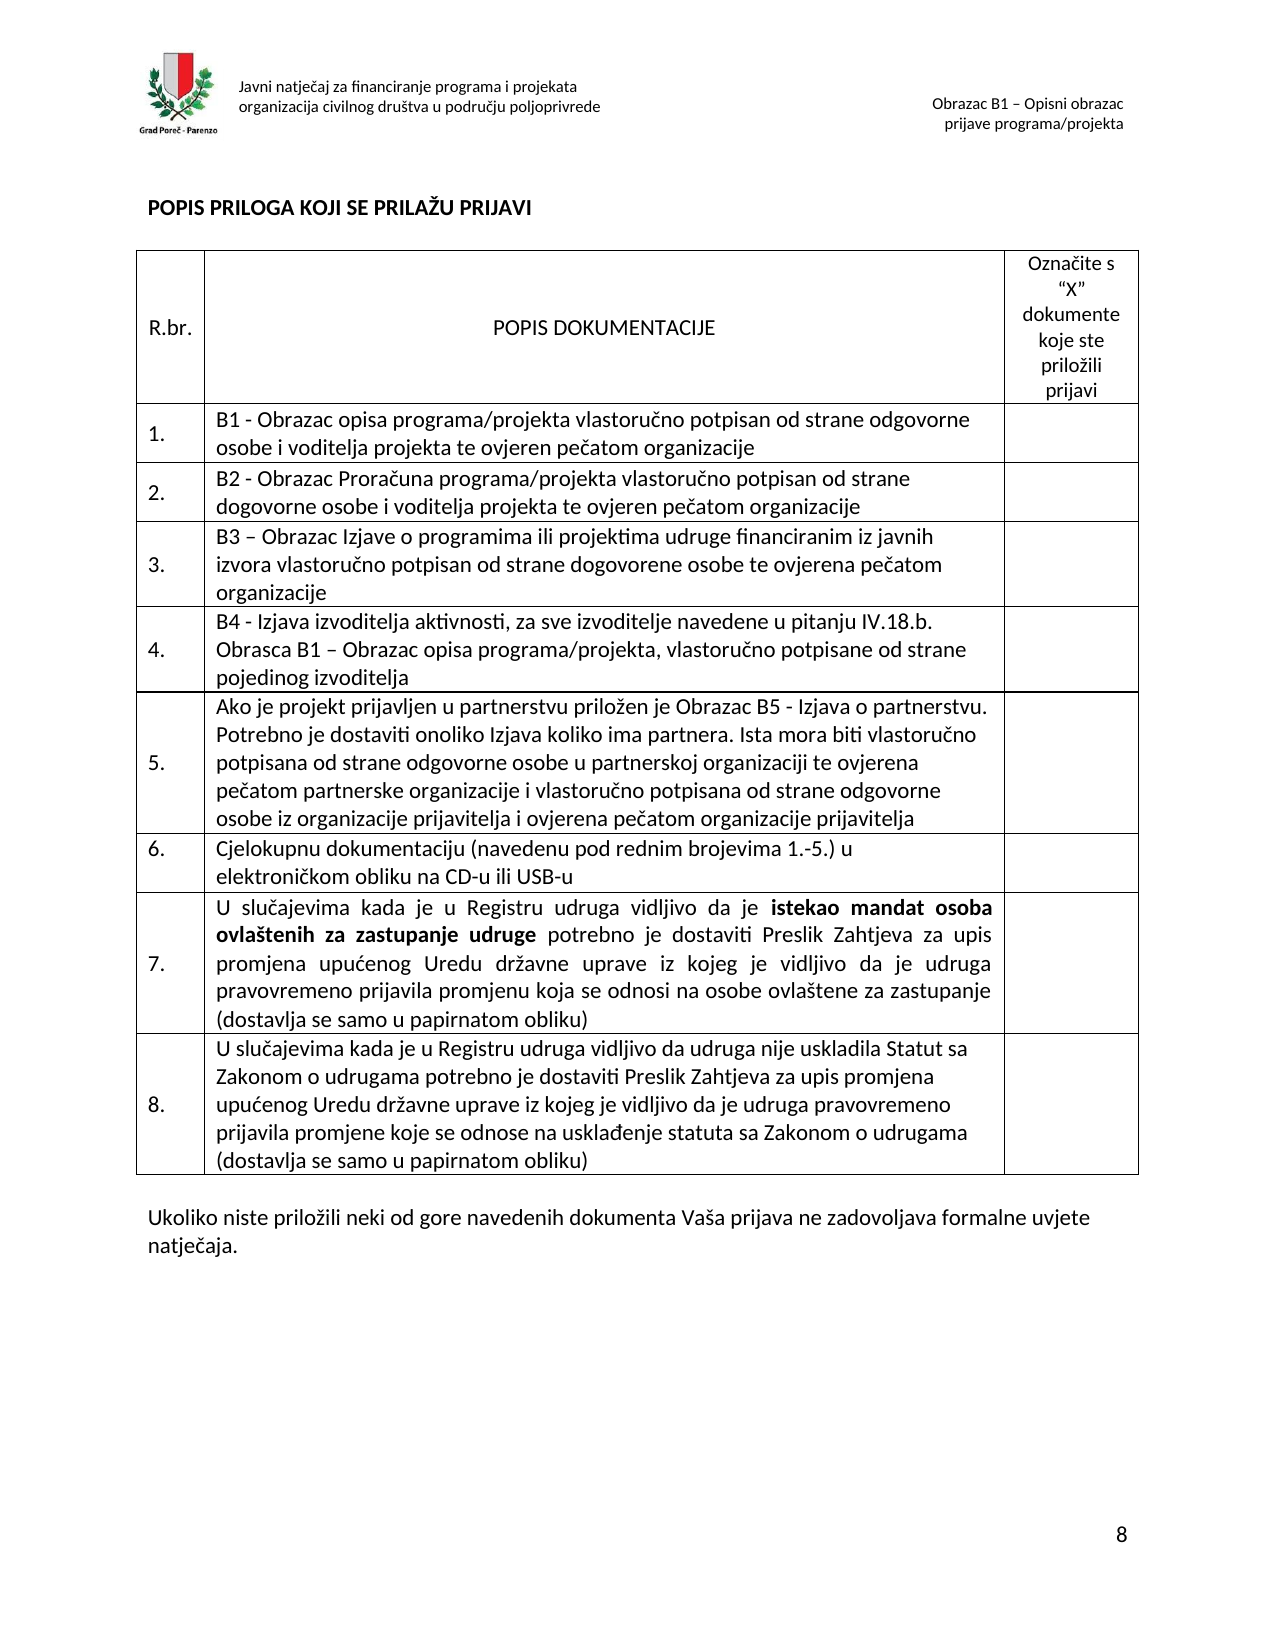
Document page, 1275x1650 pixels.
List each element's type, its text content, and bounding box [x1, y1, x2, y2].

table_cell Ako je projekt prijavljen u partnerstvu priložen je Obrazac B5 - Izjava o partnerstvu. Potrebno je dostaviti onoliko Izjava koliko ima partnera. Ista mora biti vlastoručno potpisana od strane odgovorne osobe u partnerskoj organizaciji te ovjerena pečatom partnerske organizacije i vlastoručno potpisana od strane odgovorne osobe iz organizacije prijavitelja i ovjerena pečatom organizacije prijavitelja [205, 693, 1004, 832]
text Ukoliko niste priložili neki od gore navedenih dokumenta Vaša prijava ne zadovoljava formalne uvjete natječaja. [148, 1203, 1127, 1259]
table_cell 3. [137, 522, 204, 606]
picture [135, 45, 224, 141]
table_cell Cjelokupnu dokumentaciju (navedenu pod rednim brojevima 1.-5.) u elektroničkom obliku na CD-u ili USB-u [205, 834, 1004, 892]
table_cell [1005, 463, 1138, 521]
table_cell B4 - Izjava izvoditelja aktivnosti, za sve izvoditelje navedene u pitanju IV.18.b. Obrasca B1 – Obrazac opisa programa/projekta, vlastoručno potpisane od strane pojedinog izvoditelja [205, 607, 1004, 691]
table_cell [1005, 607, 1138, 691]
table_header Označite s “X” dokumente koje ste priložili prijavi [1005, 251, 1138, 403]
table_cell [1005, 693, 1138, 832]
table_cell [1005, 834, 1138, 892]
table_cell U slučajevima kada je u Registru udruga vidljivo da udruga nije uskladila Statut sa Zakonom o udrugama potrebno je dostaviti Preslik Zahtjeva za upis promjena upućenog Uredu državne uprave iz kojeg je vidljivo da je udruga pravovremeno prijavila promjene koje se odnose na usklađenje statuta sa Zakonom o udrugama (dostavlja se samo u papirnatom obliku) [205, 1034, 1004, 1174]
text POPIS PRILOGA KOJI SE PRILAŽU PRIJAVI [148, 193, 1127, 221]
table_cell 8. [137, 1034, 204, 1174]
table_cell 2. [137, 463, 204, 521]
table_cell 6. [137, 834, 204, 892]
table_cell 5. [137, 693, 204, 832]
table_cell U slučajevima kada je u Registru udruga vidljivo da je istekao mandat osoba ovlaštenih za zastupanje udruge potrebno je dostaviti Preslik Zahtjeva za upis promjena upućenog Uredu državne uprave iz kojeg je vidljivo da je udruga pravovremeno prijavila promjenu koja se odnosi na osobe ovlaštene za zastupanje (dostavlja se samo u papirnatom obliku) [205, 893, 1004, 1033]
table_cell [1005, 522, 1138, 606]
table_cell B2 - Obrazac Proračuna programa/projekta vlastoručno potpisan od strane dogovorne osobe i voditelja projekta te ovjeren pečatom organizacije [205, 463, 1004, 521]
table_cell B1 - Obrazac opisa programa/projekta vlastoručno potpisan od strane odgovorne osobe i voditelja projekta te ovjeren pečatom organizacije [205, 404, 1004, 462]
table_cell [1005, 404, 1138, 462]
table_cell B3 – Obrazac Izjave o programima ili projektima udruge financiranim iz javnih izvora vlastoručno potpisan od strane dogovorene osobe te ovjerena pečatom organizacije [205, 522, 1004, 606]
table_cell 7. [137, 893, 204, 1033]
table_header R.br. [137, 251, 204, 403]
table_cell 4. [137, 607, 204, 691]
table_cell 1. [137, 404, 204, 462]
table_header POPIS DOKUMENTACIJE [205, 251, 1004, 403]
table_cell [1005, 893, 1138, 1033]
table_cell [1005, 1034, 1138, 1174]
